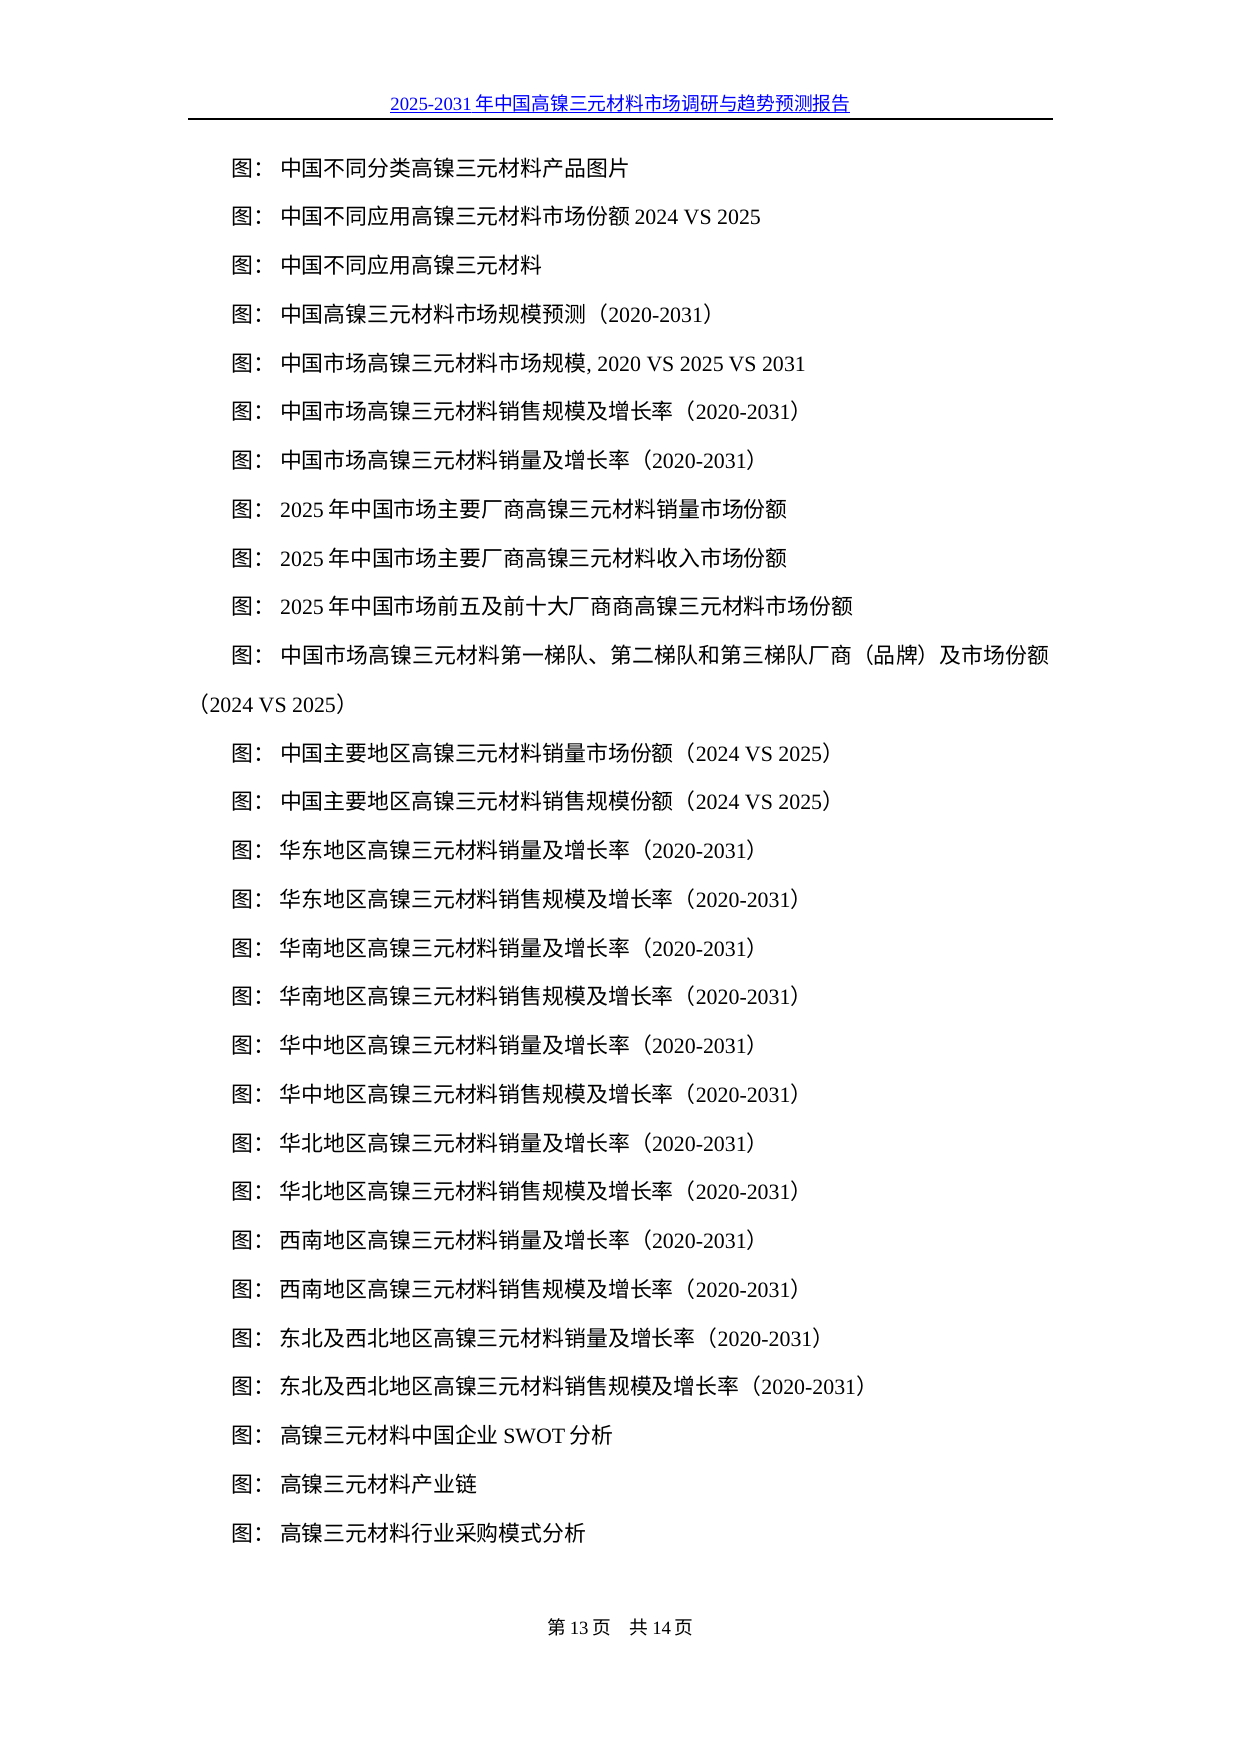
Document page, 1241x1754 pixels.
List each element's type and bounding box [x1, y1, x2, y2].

text [187, 150, 1053, 1548]
